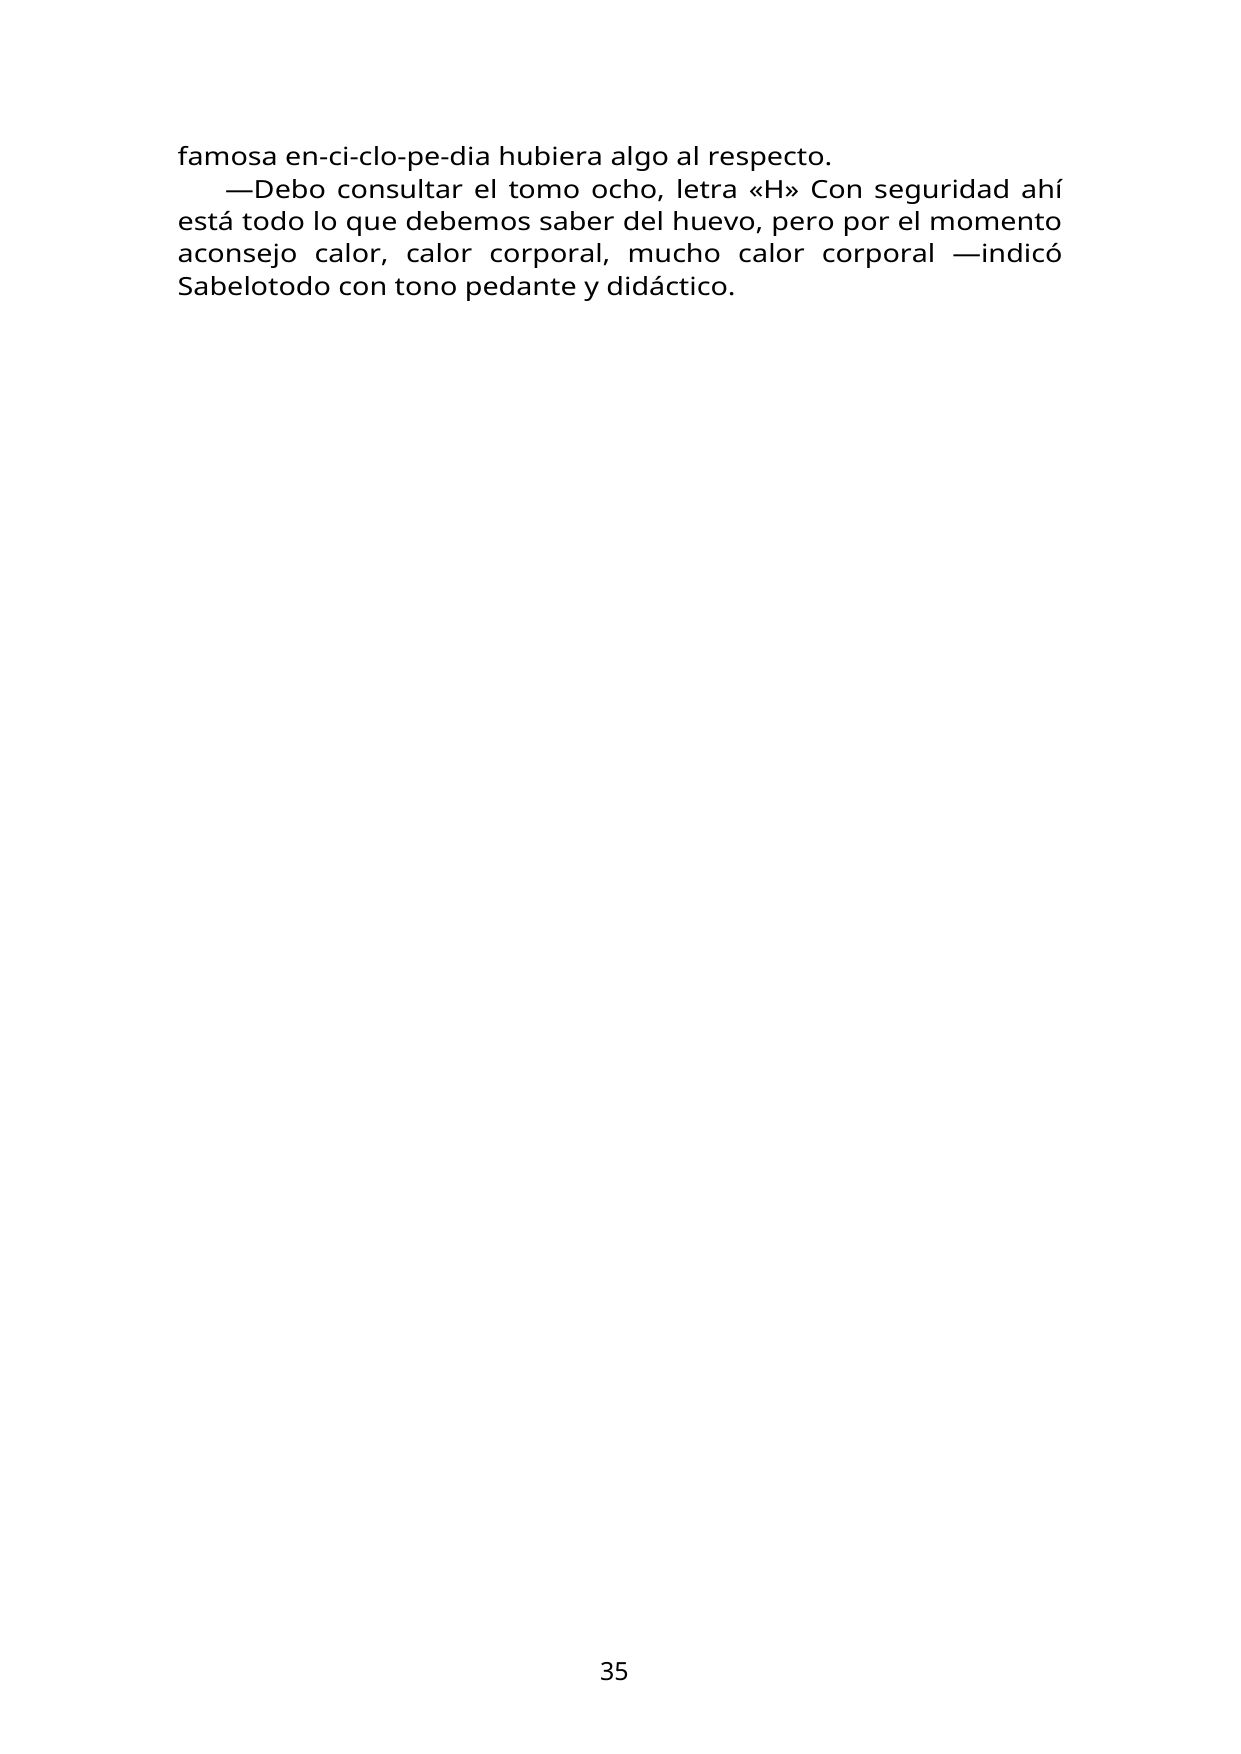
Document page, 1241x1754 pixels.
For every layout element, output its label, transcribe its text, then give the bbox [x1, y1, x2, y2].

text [177, 139, 1064, 172]
text —Debo consultar el tomo ocho, letra «H» Con seguridad ahí está todo lo que debemos saber del huevo, pero por el momento aconsejo calor, calor corporal, mucho calor corporal —indicó Sabelotodo con tono pedante y didáctico. [177, 172, 1064, 303]
